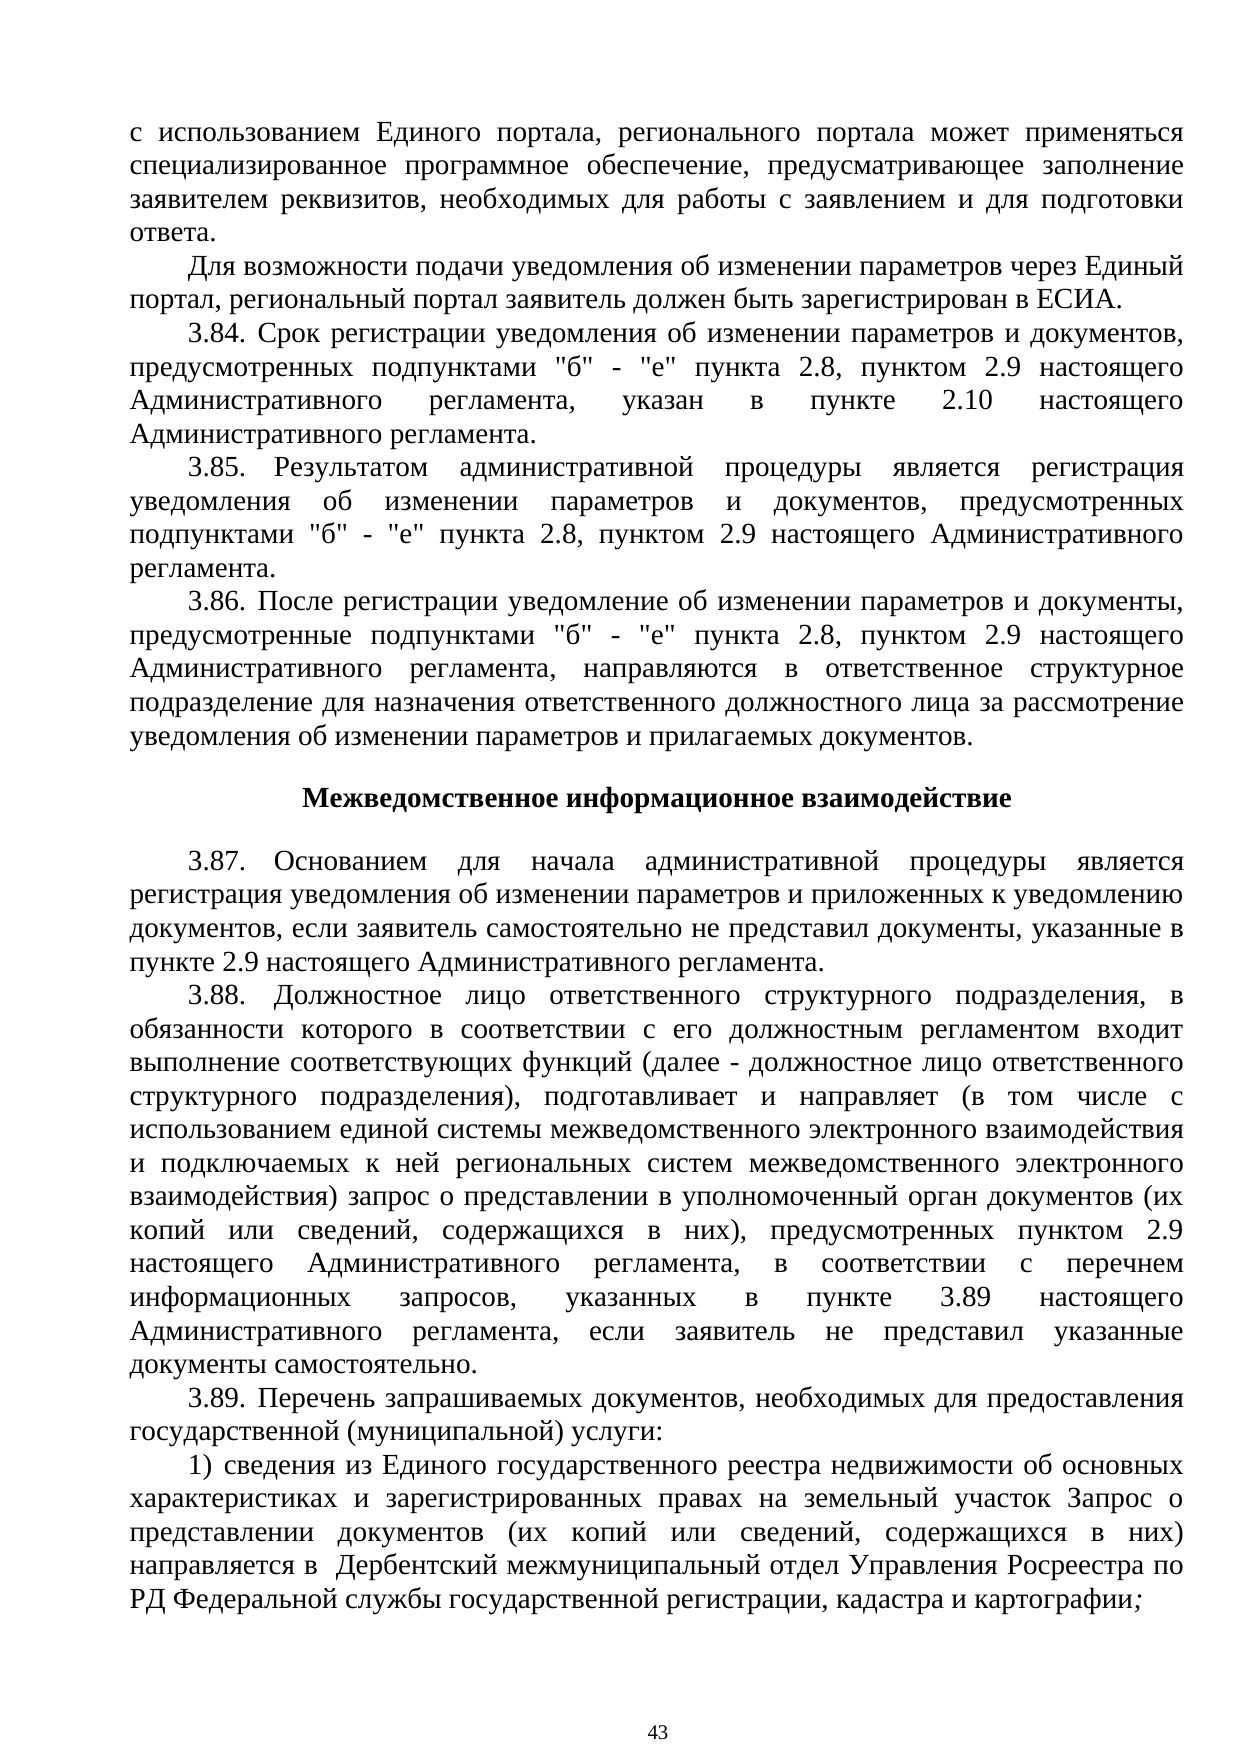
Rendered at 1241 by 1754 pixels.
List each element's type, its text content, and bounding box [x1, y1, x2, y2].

list Результатом административной процедуры является регистрация уведомления об изменении параметров и документов, предусмотренных подпунктами "б" - "е" пункта 2.8, пунктом 2.9 настоящего Административного регламента. [129, 449, 1184, 583]
list После регистрации уведомление об изменении параметров и документы, предусмотренные подпунктами "б" - "е" пункта 2.8, пунктом 2.9 настоящего Административного регламента, направляются в ответственное структурное подразделение для назначения ответственного должностного лица за рассмотрение уведомления об изменении параметров и прилагаемых документов. [129, 583, 1184, 751]
list Срок регистрации уведомления об изменении параметров и документов, предусмотренных подпунктами "б" - "е" пункта 2.8, пунктом 2.9 настоящего Административного регламента, указан в пункте 2.10 настоящего Административного регламента. [129, 315, 1184, 449]
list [129, 114, 1184, 248]
list Перечень запрашиваемых документов, необходимых для предоставления государственной (муниципальной) услуги: [129, 1380, 1184, 1447]
list Основанием для начала административной процедуры является регистрация уведомления об изменении параметров и приложенных к уведомлению документов, если заявитель самостоятельно не представил документы, указанные в пункте 2.9 настоящего Административного регламента. [129, 843, 1184, 977]
list сведения из Единого государственного реестра недвижимости об основных характеристиках и зарегистрированных правах на земельный участок Запрос о представлении документов (их копий или сведений, содержащихся в них) направляется в Дербентский межмуниципальный отдел Управления Росреестра по РД Федеральной службы государственной регистрации, кадастра и картографии; [129, 1447, 1184, 1614]
list Должностное лицо ответственного структурного подразделения, в обязанности которого в соответствии с его должностным регламентом входит выполнение соответствующих функций (далее - должностное лицо ответственного структурного подразделения), подготавливает и направляет (в том числе с использованием единой системы межведомственного электронного взаимодействия и подключаемых к ней региональных систем межведомственного электронного взаимодействия) запрос о представлении в уполномоченный орган документов (их копий или сведений, содержащихся в них), предусмотренных пунктом 2.9 настоящего Административного регламента, в соответствии с перечнем информационных запросов, указанных в пункте 3.89 настоящего Административного регламента, если заявитель не представил указанные документы самостоятельно. [129, 977, 1184, 1380]
text Для возможности подачи уведомления об изменении параметров через Единый портал, региональный портал заявитель должен быть зарегистрирован в ЕСИА. [129, 248, 1184, 315]
text Межведомственное информационное взаимодействие [129, 780, 1184, 814]
